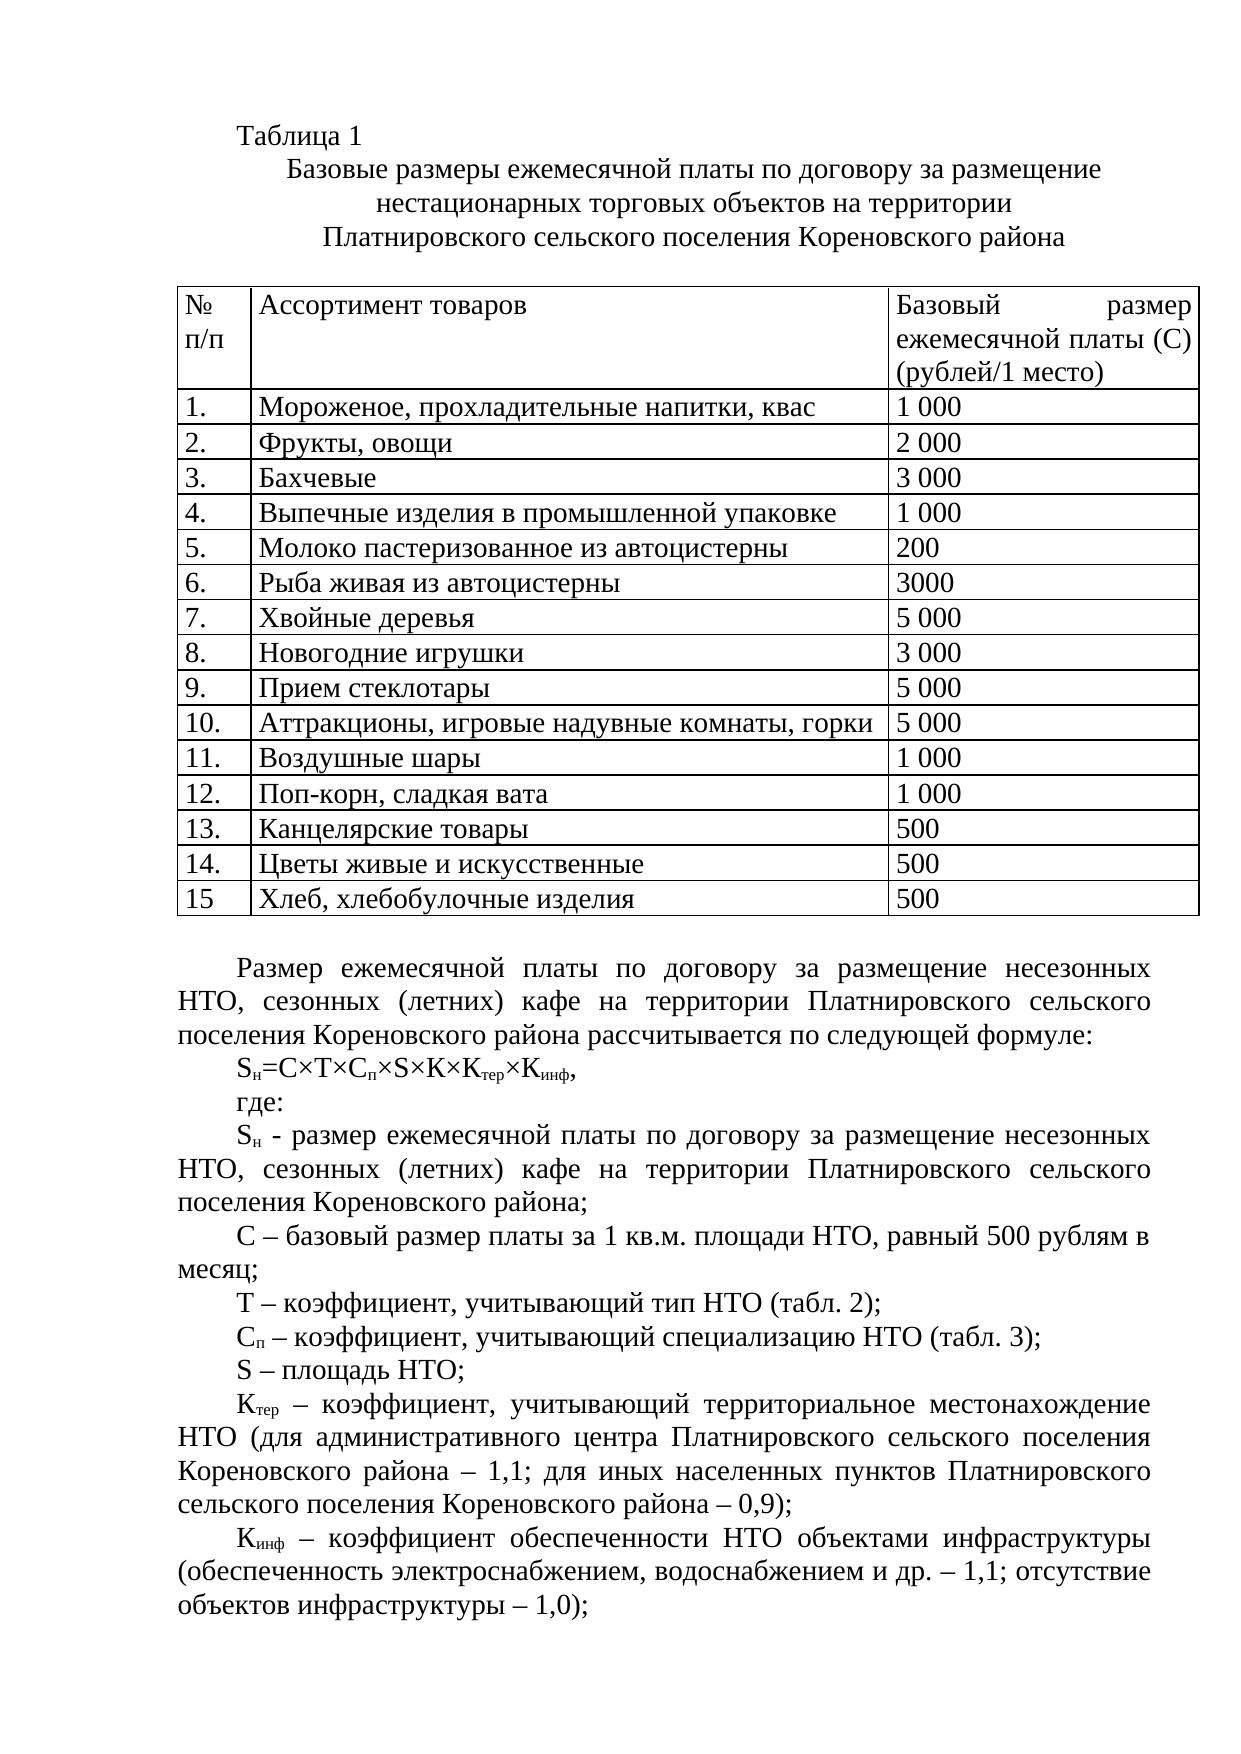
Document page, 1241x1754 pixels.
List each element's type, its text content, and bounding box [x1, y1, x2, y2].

table_cell Аттракционы, игровые надувные комнаты, горки [252, 706, 888, 739]
text Sн=С×Т×Сп×S×К×Ктер×Кинф, [177, 1050, 1152, 1084]
table_cell Новогодние игрушки [252, 635, 888, 669]
table_cell Бахчевые [252, 460, 888, 493]
table_cell 4. [178, 495, 250, 528]
text где: [177, 1084, 1152, 1117]
table_cell 3 000 [889, 460, 1198, 493]
table_cell 13. [178, 811, 250, 844]
table_cell Выпечные изделия в промышленной упаковке [252, 495, 888, 528]
table_cell 14. [178, 846, 250, 879]
text Сп – коэффициент, учитывающий специализацию НТО (табл. 3); [177, 1319, 1152, 1352]
text нестационарных торговых объектов на территории [177, 185, 1152, 219]
table_cell 5 000 [889, 671, 1198, 704]
table_cell 1 000 [889, 776, 1198, 809]
table_cell Цветы живые и искусственные [252, 846, 888, 879]
table_cell Хвойные деревья [252, 600, 888, 634]
table_cell 200 [889, 530, 1198, 563]
table_cell 1 000 [889, 495, 1198, 528]
table_cell Хлеб, хлебобулочные изделия [252, 881, 888, 914]
table_cell Прием стеклотары [252, 671, 888, 704]
table_cell Воздушные шары [252, 741, 888, 774]
table_cell 3000 [889, 565, 1198, 599]
text Платнировского сельского поселения Кореновского района [177, 219, 1152, 252]
table_cell 8. [178, 635, 250, 669]
table_header Базовый размер ежемесячной платы (С) (рублей/1 место) [889, 287, 1198, 388]
table_cell 1 000 [889, 741, 1198, 774]
text Размер ежемесячной платы по договору за размещение несезонных НТО, сезонных (летних) кафе на территории Платнировского сельского поселения Кореновского района рассчитывается по следующей формуле: [177, 950, 1152, 1050]
text Базовые размеры ежемесячной платы по договору за размещение [177, 152, 1152, 185]
table_cell 500 [889, 811, 1198, 844]
table_cell Молоко пастеризованное из автоцистерны [252, 530, 888, 563]
table_cell 3 000 [889, 635, 1198, 669]
table_cell Рыба живая из автоцистерны [252, 565, 888, 599]
table_cell 2. [178, 425, 250, 458]
table_cell 5 000 [889, 706, 1198, 739]
text S – площадь НТО; [177, 1352, 1152, 1386]
table_cell Канцелярские товары [252, 811, 888, 844]
table_cell 6. [178, 565, 250, 599]
table_cell 12. [178, 776, 250, 809]
table_cell 11. [178, 741, 250, 774]
table_cell 10. [178, 706, 250, 739]
table_cell 500 [889, 846, 1198, 879]
table_cell Мороженое, прохладительные напитки, квас [252, 390, 888, 423]
table_cell 3. [178, 460, 250, 493]
table_cell 1. [178, 390, 250, 423]
table_cell 5. [178, 530, 250, 563]
table_cell Поп-корн, сладкая вата [252, 776, 888, 809]
table_cell Фрукты, овощи [252, 425, 888, 458]
table_cell 500 [889, 881, 1198, 914]
table_cell 15 [178, 881, 250, 914]
text С – базовый размер платы за 1 кв.м. площади НТО, равный 500 рублям в месяц; [177, 1218, 1152, 1285]
table_header Ассортимент товаров [252, 287, 888, 388]
table_cell 2 000 [889, 425, 1198, 458]
text Sн - размер ежемесячной платы по договору за размещение несезонных НТО, сезонных (летних) кафе на территории Платнировского сельского поселения Кореновского района; [177, 1117, 1152, 1218]
table_cell 9. [178, 671, 250, 704]
text Ктер – коэффициент, учитывающий территориальное местонахождение НТО (для административного центра Платнировского сельского поселения Кореновского района – 1,1; для иных населенных пунктов Платнировского сельского поселения Кореновского района – 0,9); [177, 1386, 1152, 1520]
text Т – коэффициент, учитывающий тип НТО (табл. 2); [177, 1285, 1152, 1319]
table_cell 1 000 [889, 390, 1198, 423]
table_cell 5 000 [889, 600, 1198, 634]
table_cell 7. [178, 600, 250, 634]
table_header № п/п [178, 287, 251, 388]
text Кинф – коэффициент обеспеченности НТО объектами инфраструктуры (обеспеченность электроснабжением, водоснабжением и др. – 1,1; отсутствие объектов инфраструктуры – 1,0); [177, 1520, 1152, 1621]
text Таблица 1 [177, 118, 1152, 152]
